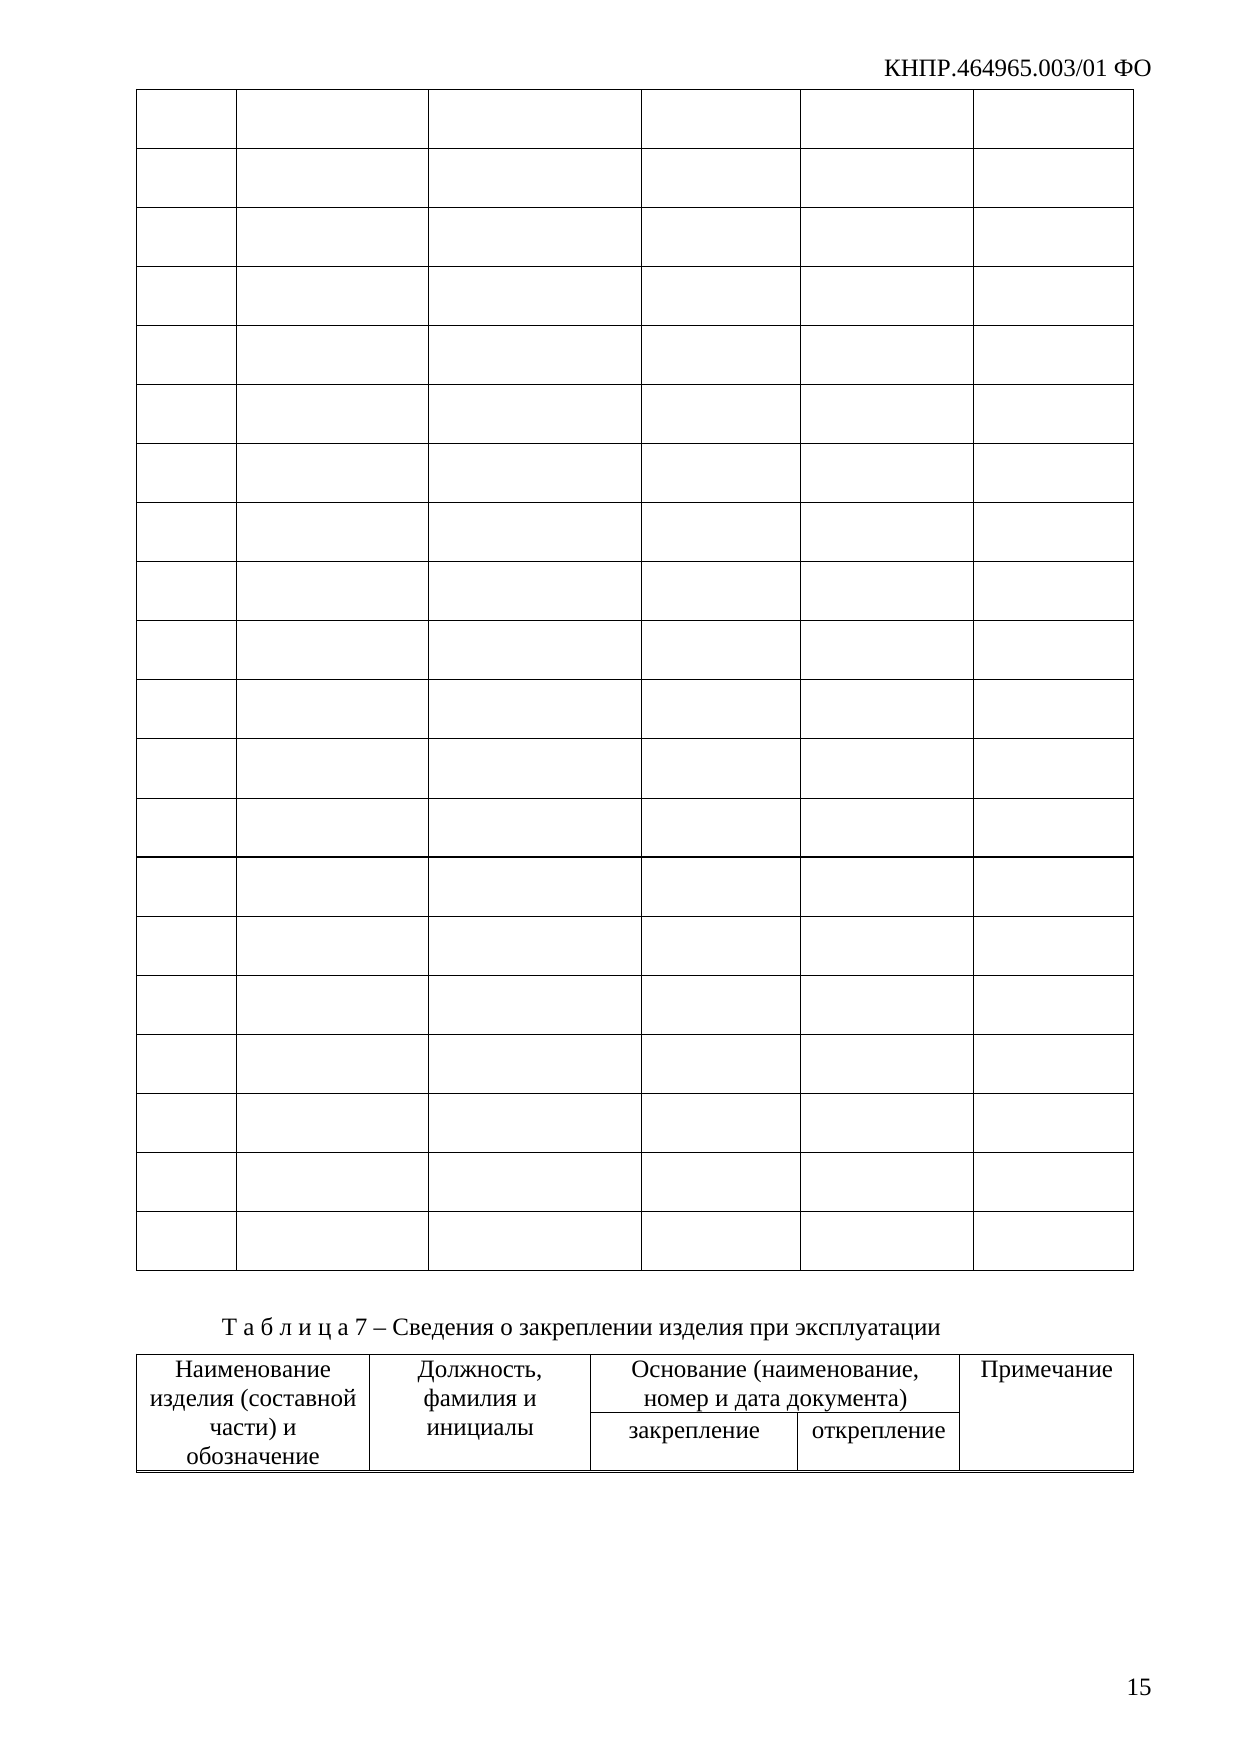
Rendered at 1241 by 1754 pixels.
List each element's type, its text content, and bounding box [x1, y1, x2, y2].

table_cell [974, 503, 1133, 561]
text Т а б л и ц а 7 – Сведения о закреплении изделия при эксплуатации [148, 1312, 1152, 1341]
table_cell [801, 267, 973, 325]
table_cell [237, 385, 428, 443]
table_cell [801, 1035, 973, 1093]
table_cell [801, 621, 973, 679]
table_cell [974, 739, 1133, 797]
table_cell [237, 444, 428, 502]
table_cell [642, 385, 800, 443]
table_cell [974, 149, 1133, 207]
table_cell [237, 90, 428, 148]
table_cell [137, 562, 236, 620]
table_cell [429, 680, 641, 738]
table_cell [429, 444, 641, 502]
table_cell [237, 1094, 428, 1152]
table_cell [642, 976, 800, 1034]
table_cell [642, 680, 800, 738]
table_cell [137, 917, 236, 974]
table_cell [237, 1035, 428, 1093]
table_cell [429, 917, 641, 974]
table_cell [429, 799, 641, 856]
table_cell [429, 739, 641, 797]
table_cell [642, 149, 800, 207]
table_cell [801, 858, 973, 916]
table_cell [137, 149, 236, 207]
table_cell [237, 562, 428, 620]
table_cell [429, 385, 641, 443]
table_cell [237, 1153, 428, 1211]
table_cell [137, 1153, 236, 1211]
table_cell [137, 267, 236, 325]
table_cell [237, 149, 428, 207]
table_cell [237, 503, 428, 561]
table_cell [137, 799, 236, 856]
table_cell [237, 917, 428, 974]
table_cell [429, 562, 641, 620]
table_cell [642, 562, 800, 620]
table_cell [974, 1094, 1133, 1152]
table_cell [801, 976, 973, 1034]
table_cell [137, 1212, 236, 1270]
table_cell [801, 680, 973, 738]
table_cell [974, 621, 1133, 679]
table_cell [429, 1153, 641, 1211]
table_cell [237, 621, 428, 679]
table_cell [642, 503, 800, 561]
table_cell [801, 799, 973, 856]
table_cell [642, 267, 800, 325]
table_cell [137, 1094, 236, 1152]
table_cell [137, 208, 236, 266]
table_cell [974, 1212, 1133, 1270]
table_cell [642, 1212, 800, 1270]
table_cell [237, 680, 428, 738]
table_cell [137, 680, 236, 738]
table_cell [642, 858, 800, 916]
table_cell [974, 326, 1133, 384]
table_cell [974, 385, 1133, 443]
table_cell [237, 858, 428, 916]
table_cell [642, 799, 800, 856]
table_cell [137, 385, 236, 443]
table_cell [137, 444, 236, 502]
table_cell [974, 90, 1133, 148]
table_cell [642, 917, 800, 974]
table_cell [429, 208, 641, 266]
table_cell [642, 1094, 800, 1152]
table_cell [801, 917, 973, 974]
table_cell [974, 444, 1133, 502]
table_cell [237, 1212, 428, 1270]
table_header Основание (наименование, номер и дата документа) [591, 1355, 959, 1412]
table_cell [137, 739, 236, 797]
table_cell [137, 326, 236, 384]
table_cell [801, 503, 973, 561]
table_cell [429, 326, 641, 384]
table_cell [801, 739, 973, 797]
table_cell [642, 326, 800, 384]
table_cell [974, 1035, 1133, 1093]
table_cell [801, 1094, 973, 1152]
table_cell [429, 621, 641, 679]
table_cell [137, 503, 236, 561]
table_cell [974, 208, 1133, 266]
table_cell [429, 90, 641, 148]
table_header Наименование изделия (составной части) и обозначение [137, 1355, 369, 1469]
table_cell [642, 208, 800, 266]
table_header Должность, фамилия и инициалы [370, 1355, 590, 1469]
table_cell [642, 1153, 800, 1211]
table_cell [237, 326, 428, 384]
table_cell [974, 799, 1133, 856]
table_cell [801, 444, 973, 502]
table_cell [974, 562, 1133, 620]
table_cell [801, 326, 973, 384]
table_cell [237, 739, 428, 797]
table_cell [642, 621, 800, 679]
table_cell [429, 858, 641, 916]
table_cell [429, 1035, 641, 1093]
table_cell [642, 444, 800, 502]
table_cell [137, 1035, 236, 1093]
table_cell [137, 976, 236, 1034]
table_cell открепление [798, 1413, 959, 1469]
table_header Примечание [960, 1355, 1133, 1469]
table_cell [237, 267, 428, 325]
table_cell закрепление [591, 1413, 797, 1469]
table_cell [974, 267, 1133, 325]
table_cell [801, 1212, 973, 1270]
table_cell [974, 917, 1133, 974]
table_cell [429, 1094, 641, 1152]
table_cell [429, 976, 641, 1034]
table_cell [801, 385, 973, 443]
table_cell [801, 149, 973, 207]
table_cell [137, 90, 236, 148]
table_cell [974, 976, 1133, 1034]
table_cell [801, 1153, 973, 1211]
table_cell [429, 267, 641, 325]
table_cell [137, 621, 236, 679]
table_cell [137, 858, 236, 916]
table_cell [801, 90, 973, 148]
table_cell [974, 858, 1133, 916]
table_cell [429, 149, 641, 207]
table_cell [237, 208, 428, 266]
table_cell [642, 1035, 800, 1093]
table_cell [642, 739, 800, 797]
table_cell [429, 1212, 641, 1270]
table_cell [974, 1153, 1133, 1211]
table_cell [237, 799, 428, 856]
table_cell [801, 208, 973, 266]
table_cell [642, 90, 800, 148]
table_cell [237, 976, 428, 1034]
table_cell [974, 680, 1133, 738]
table_cell [429, 503, 641, 561]
table_cell [801, 562, 973, 620]
